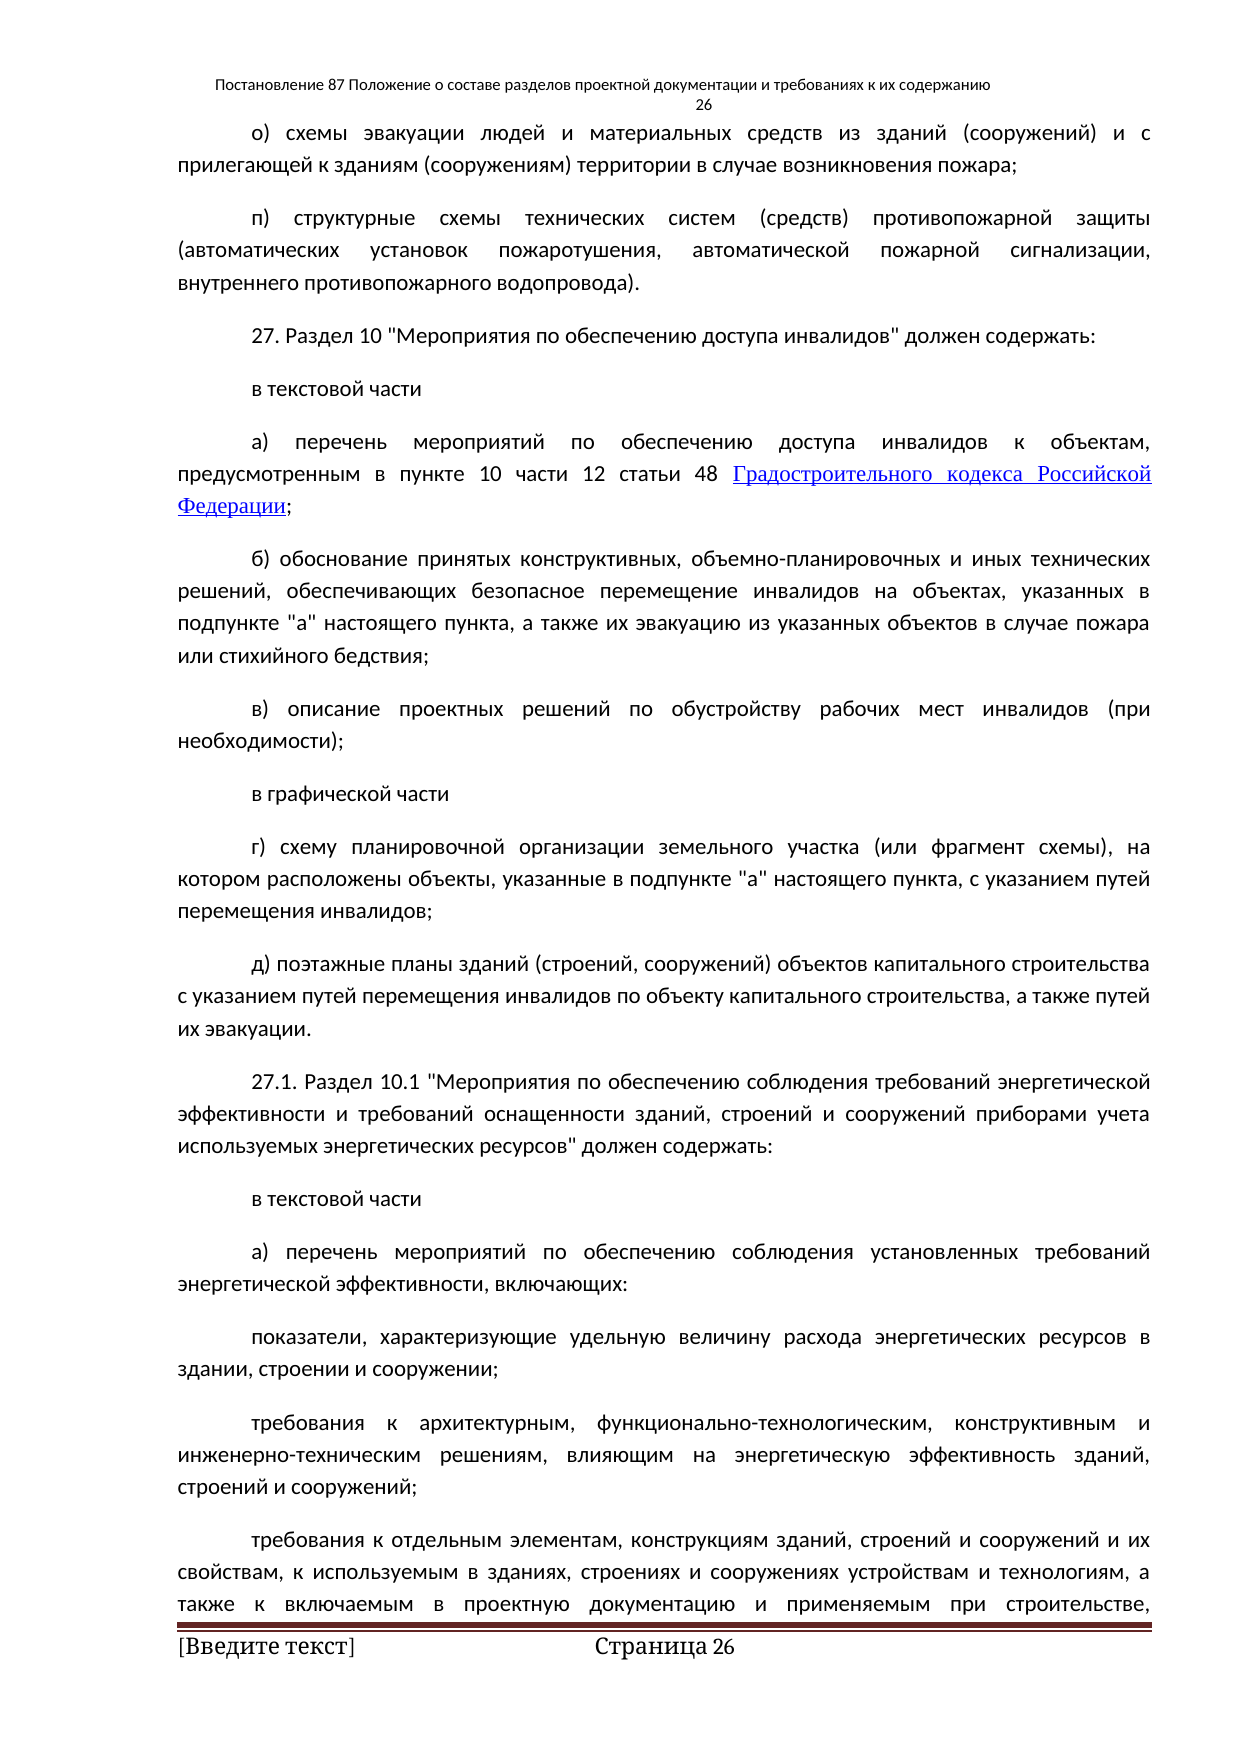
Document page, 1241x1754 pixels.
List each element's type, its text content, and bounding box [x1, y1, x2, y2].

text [177, 1525, 1152, 1617]
text в текстовой части [177, 1184, 1152, 1212]
text а) перечень мероприятий по обеспечению соблюдения установленных требований энергетической эффективности, включающих: [177, 1237, 1152, 1297]
text а) перечень мероприятий по обеспечению доступа инвалидов к объектам, предусмотренным в пункте 10 части 12 статьи 48 Градостроительного кодекса Российской Федерации; [177, 427, 1152, 519]
text 27. Раздел 10 "Мероприятия по обеспечению доступа инвалидов" должен содержать: [177, 321, 1152, 349]
text д) поэтажные планы зданий (строений, сооружений) объектов капитального строительства с указанием путей перемещения инвалидов по объекту капитального строительства, а также путей их эвакуации. [177, 949, 1152, 1042]
text о) схемы эвакуации людей и материальных средств из зданий (сооружений) и с прилегающей к зданиям (сооружениям) территории в случае возникновения пожара; [177, 118, 1152, 178]
text 27.1. Раздел 10.1 "Мероприятия по обеспечению соблюдения требований энергетической эффективности и требований оснащенности зданий, строений и сооружений приборами учета используемых энергетических ресурсов" должен содержать: [177, 1067, 1152, 1159]
text в) описание проектных решений по обустройству рабочих мест инвалидов (при необходимости); [177, 694, 1152, 754]
text показатели, характеризующие удельную величину расхода энергетических ресурсов в здании, строении и сооружении; [177, 1322, 1152, 1383]
text п) структурные схемы технических систем (средств) противопожарной защиты (автоматических установок пожаротушения, автоматической пожарной сигнализации, внутреннего противопожарного водопровода). [177, 203, 1152, 296]
text в текстовой части [177, 374, 1152, 402]
text требования к архитектурным, функционально-технологическим, конструктивным и инженерно-техническим решениям, влияющим на энергетическую эффективность зданий, строений и сооружений; [177, 1408, 1152, 1500]
text б) обоснование принятых конструктивных, объемно-планировочных и иных технических решений, обеспечивающих безопасное перемещение инвалидов на объектах, указанных в подпункте "а" настоящего пункта, а также их эвакуацию из указанных объектов в случае пожара или стихийного бедствия; [177, 544, 1152, 669]
text г) схему планировочной организации земельного участка (или фрагмент схемы), на котором расположены объекты, указанные в подпункте "а" настоящего пункта, с указанием путей перемещения инвалидов; [177, 832, 1152, 924]
text в графической части [177, 779, 1152, 807]
